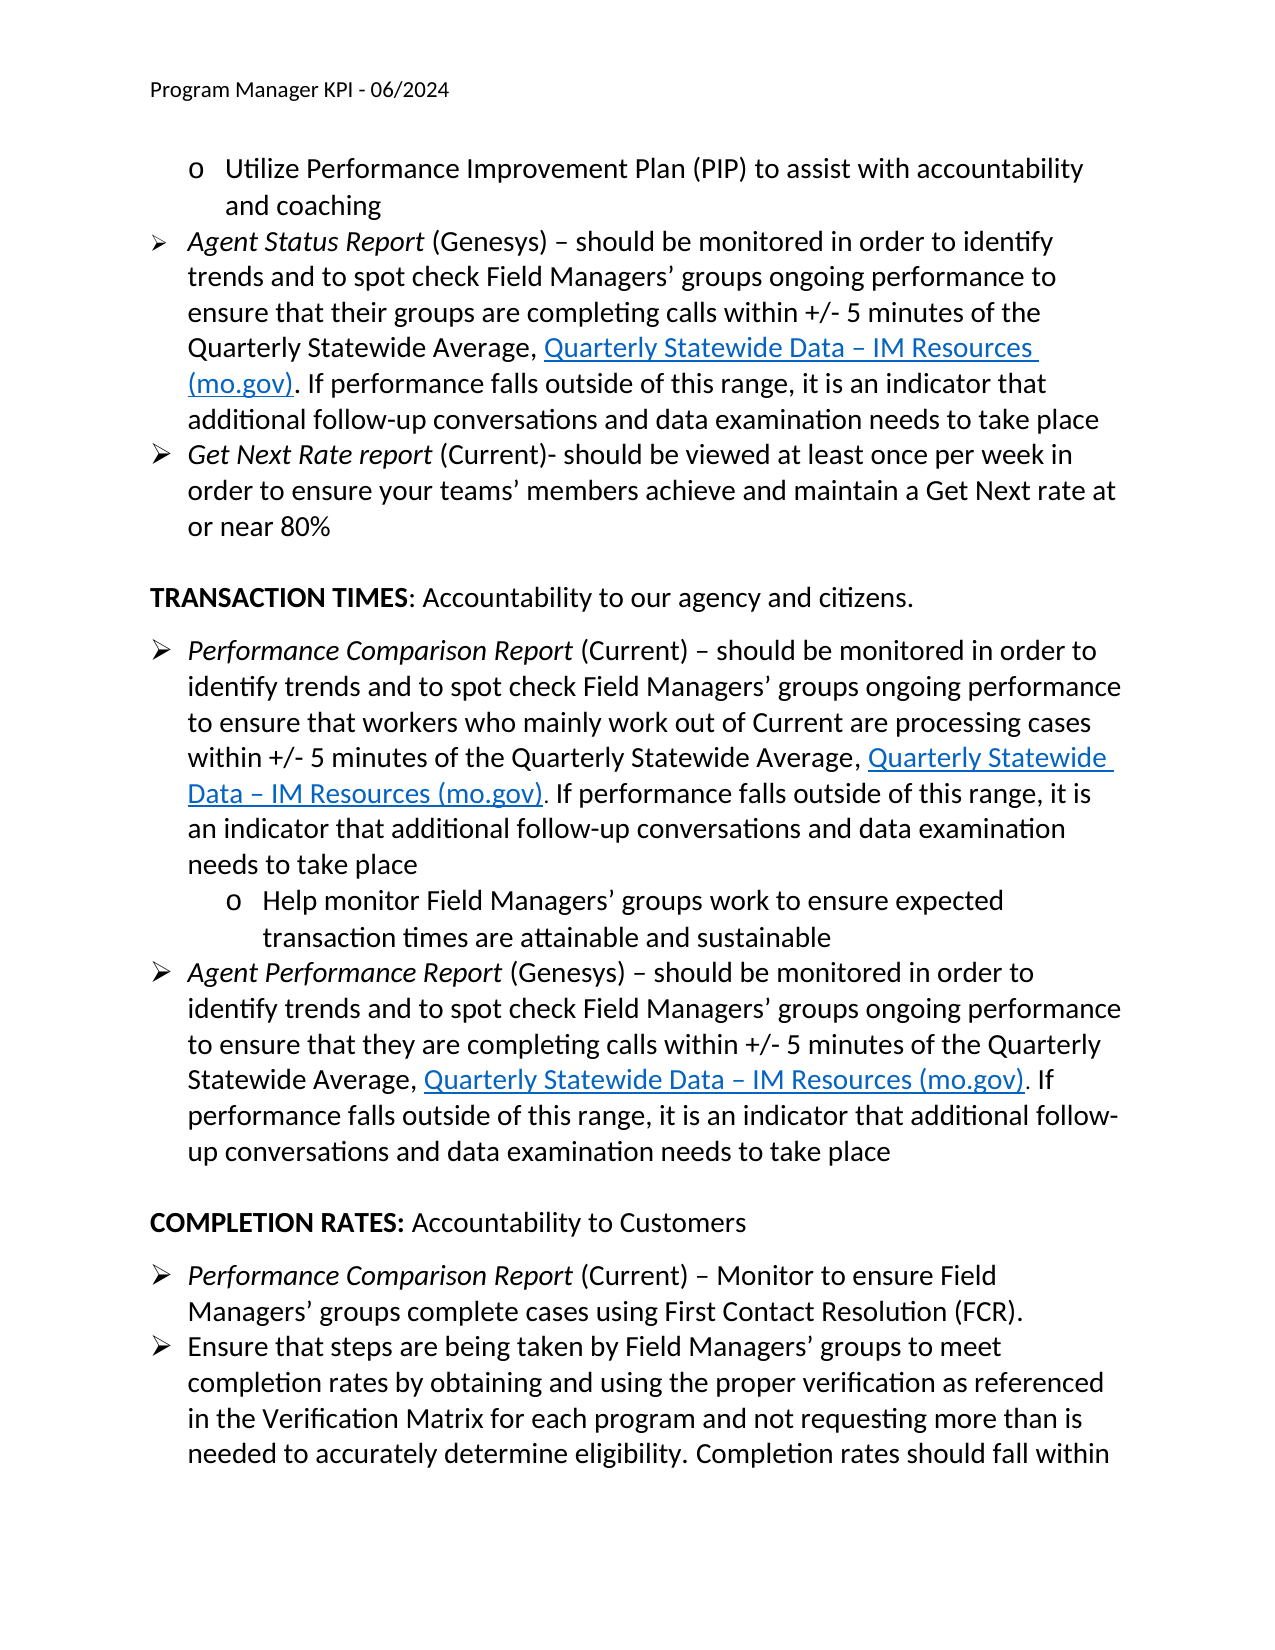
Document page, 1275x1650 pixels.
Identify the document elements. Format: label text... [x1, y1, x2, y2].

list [150, 1328, 1125, 1471]
list Agent Status Report (Genesys) – should be monitored in order to identify trends and to spot check Field Managers’ groups ongoing performance to ensure that their groups are completing calls within +/- 5 minutes of the Quarterly Statewide Average, Quarterly Statewide Data – IM Resources (mo.gov). If performance falls outside of this range, it is an indicator that additional follow-up conversations and data examination needs to take place [150, 223, 1125, 436]
list Performance Comparison Report (Current) – Monitor to ensure Field Managers’ groups complete cases using First Contact Resolution (FCR). [150, 1257, 1125, 1328]
list Help monitor Field Managers’ groups work to ensure expected transaction times are attainable and sustainable [225, 882, 1125, 954]
list Utilize Performance Improvement Plan (PIP) to assist with accountability and coaching [187, 150, 1125, 223]
text TRANSACTION TIMES: Accountability to our agency and citizens. [150, 579, 1125, 614]
list Agent Performance Report (Genesys) – should be monitored in order to identify trends and to spot check Field Managers’ groups ongoing performance to ensure that they are completing calls within +/- 5 minutes of the Quarterly Statewide Average, Quarterly Statewide Data – IM Resources (mo.gov). If performance falls outside of this range, it is an indicator that additional follow-up conversations and data examination needs to take place [150, 954, 1125, 1168]
list Get Next Rate report (Current)- should be viewed at least once per week in order to ensure your teams’ members achieve and maintain a Get Next rate at or near 80% [150, 436, 1125, 543]
list Performance Comparison Report (Current) – should be monitored in order to identify trends and to spot check Field Managers’ groups ongoing performance to ensure that workers who mainly work out of Current are processing cases within +/- 5 minutes of the Quarterly Statewide Average, Quarterly Statewide Data – IM Resources (mo.gov). If performance falls outside of this range, it is an indicator that additional follow-up conversations and data examination needs to take place [150, 632, 1125, 882]
text COMPLETION RATES: Accountability to Customers [150, 1204, 1125, 1239]
